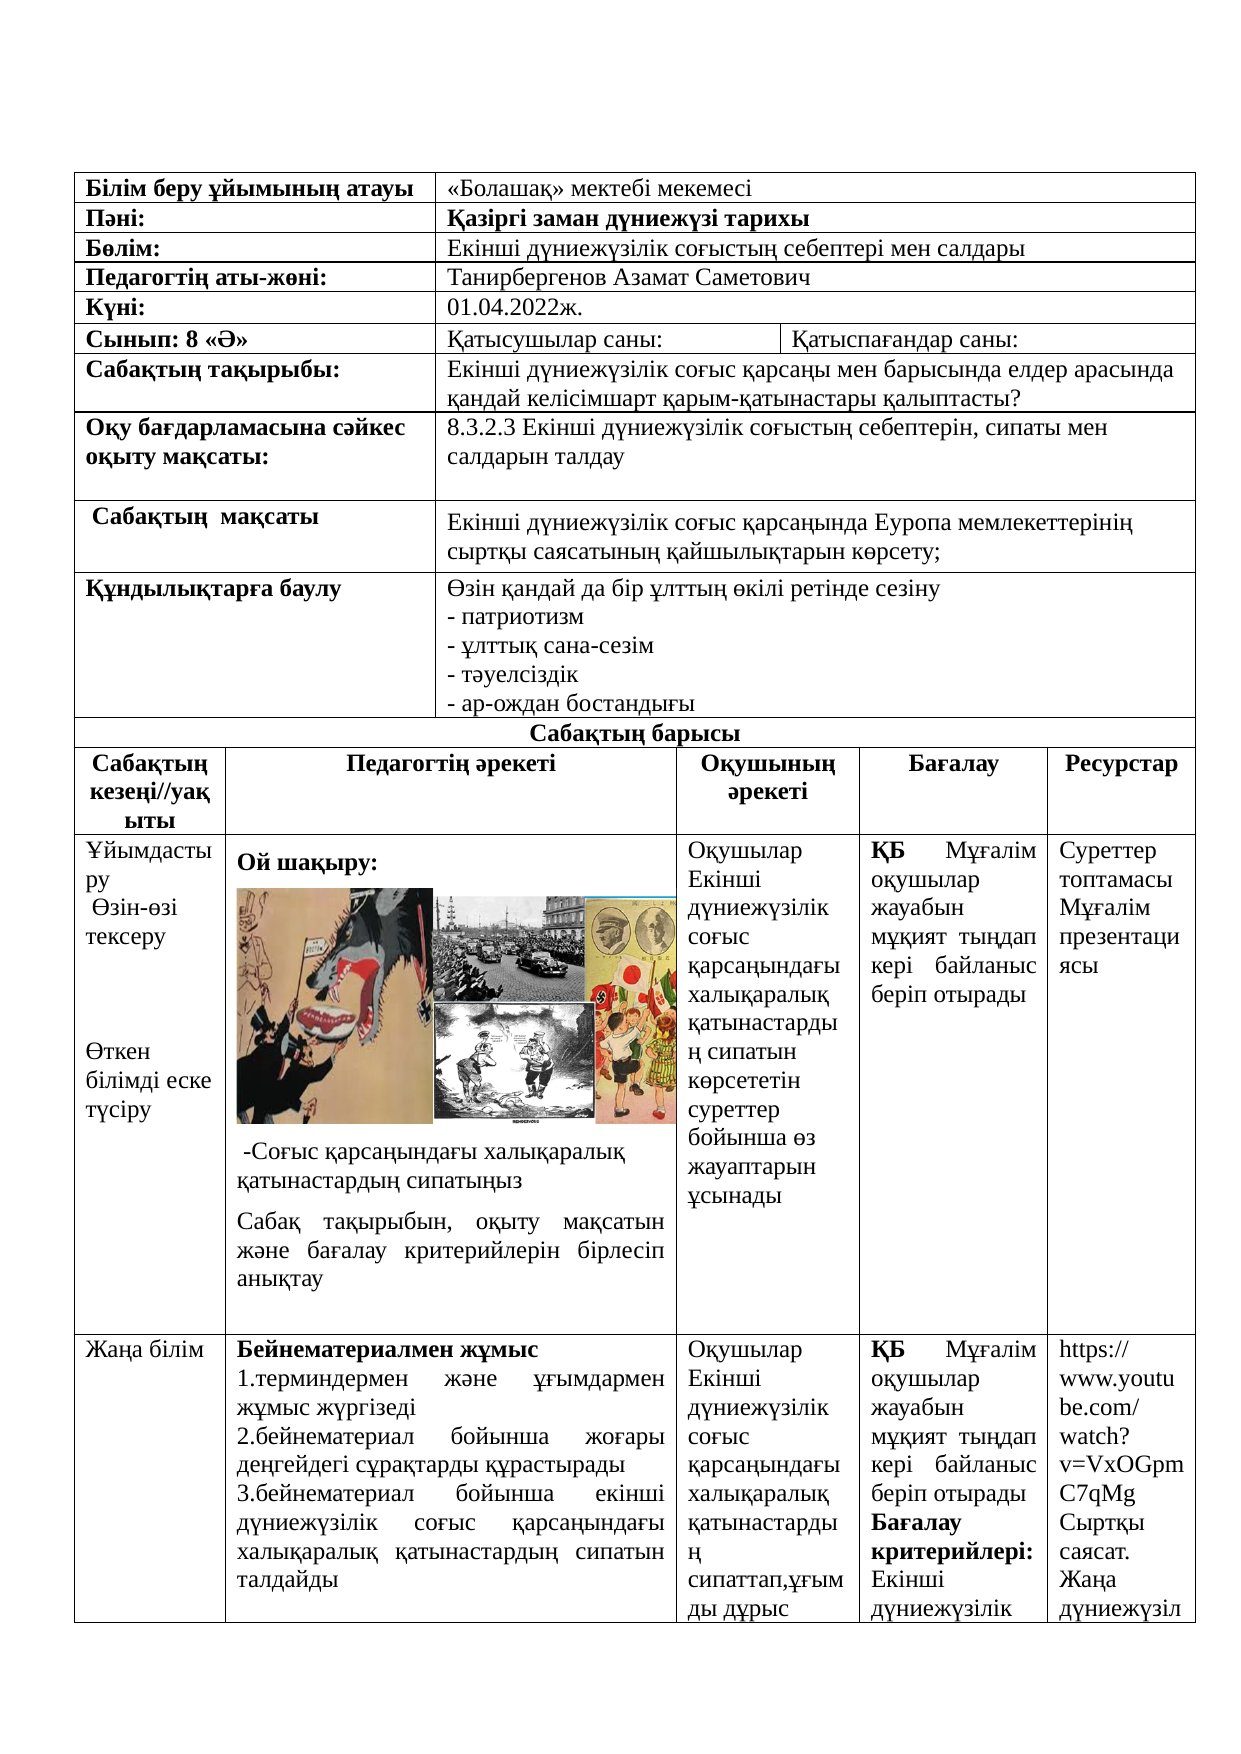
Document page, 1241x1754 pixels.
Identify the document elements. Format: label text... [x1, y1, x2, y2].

table_cell Педагогтің әрекеті [226, 748, 676, 834]
table_cell Сабақтың кезеңі//уақыты [75, 748, 225, 834]
picture [236, 888, 677, 1124]
table_cell Күні: [75, 292, 435, 323]
table_cell Танирбергенов Азамат Саметович [436, 263, 1195, 291]
table_header Білім беру ұйымының атауы [75, 173, 435, 202]
table_cell Сабақтың тақырыбы: [75, 354, 435, 411]
table_cell Қатыспағандар саны: [781, 324, 1195, 353]
table_cell Сабақтың барысы [75, 718, 1195, 747]
table_cell Суреттер топтамасы Мұғалім презентациясы [1048, 835, 1195, 1333]
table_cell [860, 1335, 1047, 1622]
table_cell Жаңа білім [75, 1335, 225, 1622]
table_cell Бөлім: [75, 233, 435, 261]
table_cell Құндылықтарға баулу [75, 573, 435, 717]
table_cell Өзін қандай да бір ұлттың өкілі ретінде сезіну - патриотизм - ұлттық сана-сезім - тәуелсіздік - ар-ождан бостандығы [436, 573, 1195, 717]
table_cell Екінші дүниежүзілік соғыс қарсаңы мен барысында елдер арасында қандай келісімшарт қарым-қатынастары қалыптасты? [436, 354, 1195, 411]
table_cell Қатысушылар саны: [436, 324, 780, 353]
table_cell Екінші дүниежүзілік соғыстың себептері мен салдары [436, 233, 1195, 261]
table_cell Педагогтің аты-жөні: [75, 263, 435, 291]
table_cell Бағалау [860, 748, 1047, 834]
table_cell 01.04.2022ж. [436, 292, 1195, 323]
table_cell 8.3.2.3 Екінші дүниежүзілік соғыстың себептерін, сипаты мен салдарын талдау [436, 413, 1195, 500]
table_cell Екінші дүниежүзілік соғыс қарсаңында Еуропа мемлекеттерінің сыртқы саясатының қайшылықтарын көрсету; [436, 501, 1195, 572]
table_cell Пәні: [75, 203, 435, 232]
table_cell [1048, 1335, 1195, 1622]
table_cell Қазіргі заман дүниежүзі тарихы [436, 203, 1195, 232]
table_cell Оқушылар Екінші дүниежүзілік соғыс қарсаңындағы халықаралық қатынастардың сипатын көрсететін суреттер бойынша өз жауаптарын ұсынады [677, 835, 859, 1333]
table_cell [226, 1335, 676, 1622]
table_cell Ой шақыру: -Соғыс қарсаңындағы халықаралық қатынастардың сипатыңыз Сабақ тақырыбын, оқыту мақсатын және бағалау критерийлерін бірлесіп анықтау [226, 835, 676, 1333]
table_cell Сынып: 8 «Ә» [75, 324, 435, 353]
table_cell Оқу бағдарламасына сәйкес оқыту мақсаты: [75, 413, 435, 500]
table_cell Ұйымдасты ру Өзін-өзі тексеру Өткен білімді еске түсіру [75, 835, 225, 1333]
table_header «Болашақ» мектебі мекемесі [436, 173, 1195, 202]
table_cell Оқушының әрекеті [677, 748, 859, 834]
table_cell Ресурстар [1048, 748, 1195, 834]
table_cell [677, 1335, 859, 1622]
table_cell Сабақтың мақсаты [75, 501, 435, 572]
table_cell ҚБ Мұғалім оқушылар жауабын мұқият тыңдап кері байланыс беріп отырады [860, 835, 1047, 1333]
